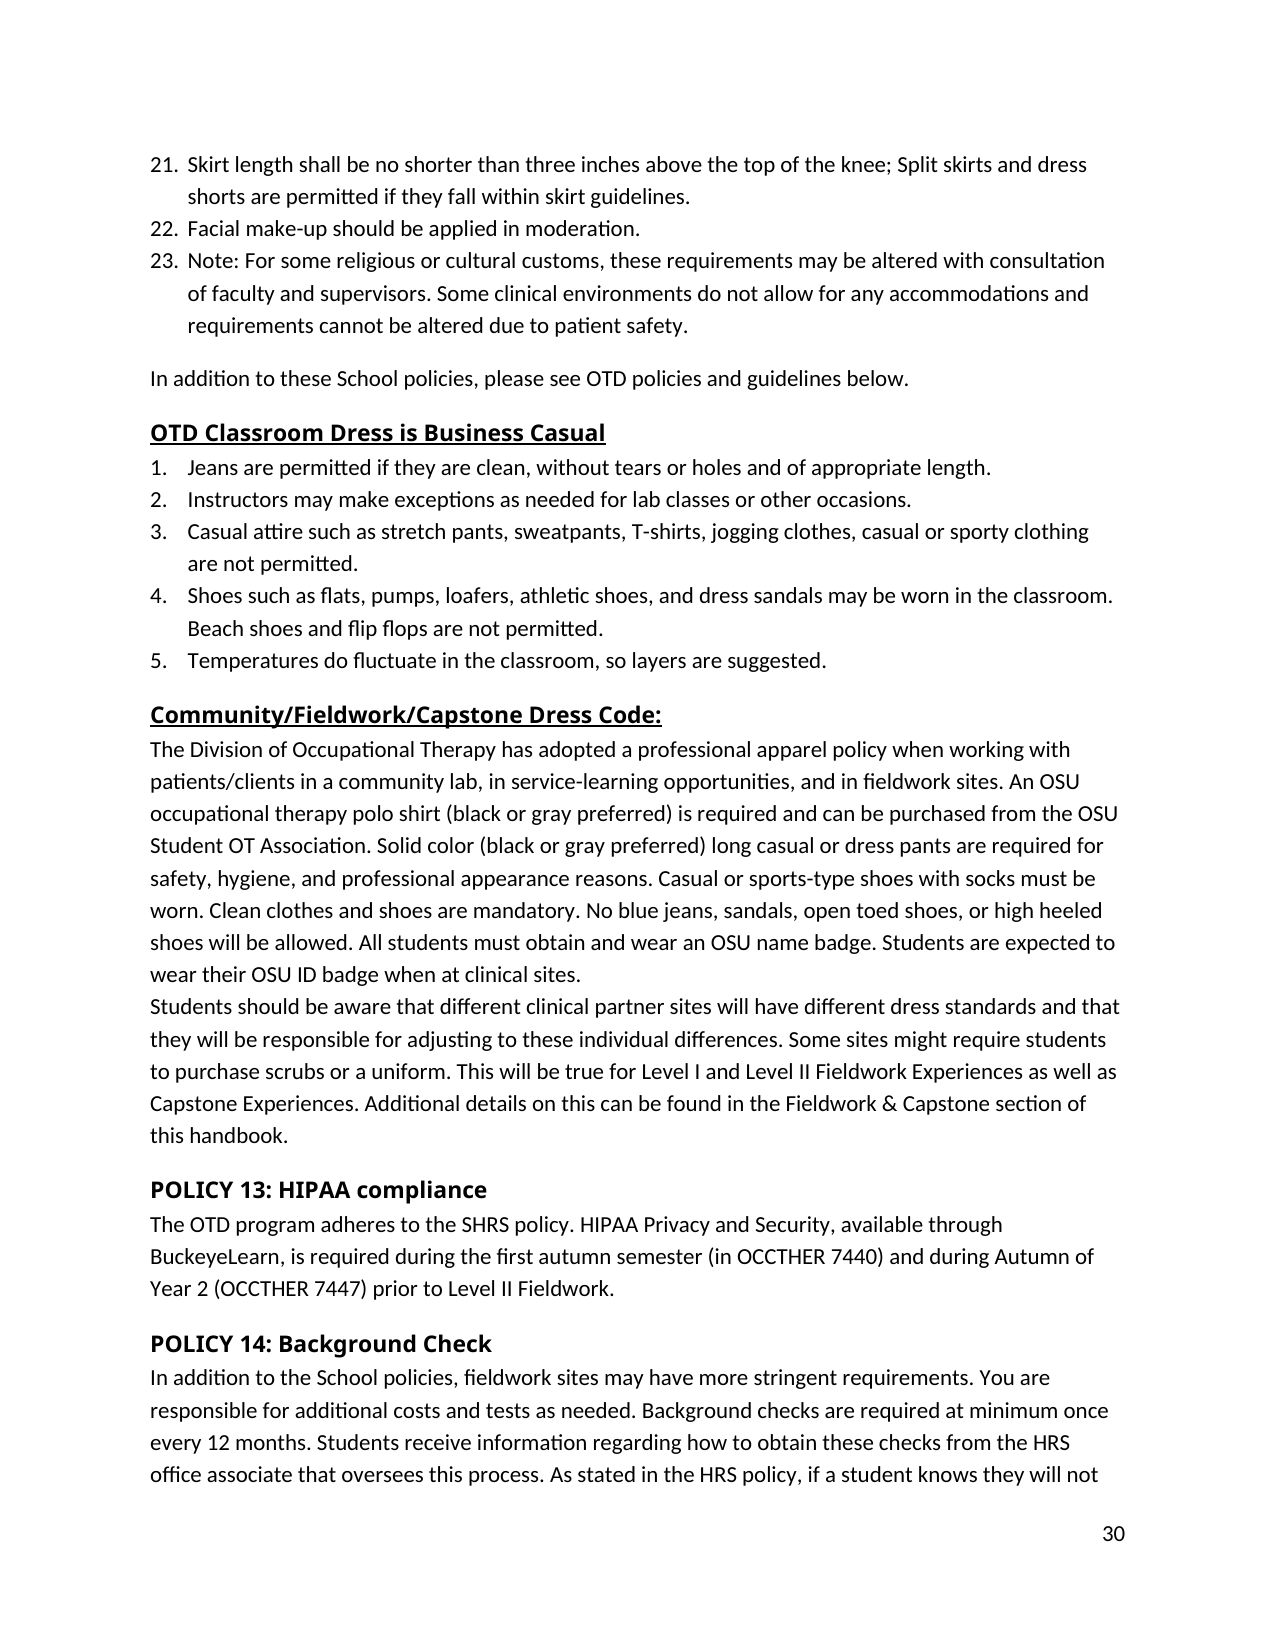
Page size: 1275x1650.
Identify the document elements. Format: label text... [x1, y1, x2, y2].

list Casual attire such as stretch pants, sweatpants, T-shirts, jogging clothes, casual or sporty clothing are not permitted. [150, 517, 1125, 577]
list Instructors may make exceptions as needed for lab classes or other occasions. [150, 485, 1125, 513]
subtitle POLICY 13: HIPAA compliance [150, 1174, 1125, 1206]
text Students should be aware that different clinical partner sites will have different dress standards and that they will be responsible for adjusting to these individual differences. Some sites might require students to purchase scrubs or a uniform. This will be true for Level I and Level II Fieldwork Experiences as well as Capstone Experiences. Additional details on this can be found in the Fieldwork & Capstone section of this handbook. [150, 992, 1125, 1149]
list Jeans are permitted if they are clean, without tears or holes and of appropriate length. [150, 453, 1125, 481]
text The Division of Occupational Therapy has adopted a professional apparel policy when working with patients/clients in a community lab, in service-learning opportunities, and in fieldwork sites. An OSU occupational therapy polo shirt (black or gray preferred) is required and can be purchased from the OSU Student OT Association. Solid color (black or gray preferred) long casual or dress pants are required for safety, hygiene, and professional appearance reasons. Casual or sports-type shoes with socks must be worn. Clean clothes and shoes are mandatory. No blue jeans, sandals, open toed shoes, or high heeled shoes will be allowed. All students must obtain and wear an OSU name badge. Students are expected to wear their OSU ID badge when at clinical sites. [150, 735, 1125, 988]
list Temperatures do fluctuate in the classroom, so layers are suggested. [150, 646, 1125, 674]
list Facial make-up should be applied in moderation. [150, 214, 1125, 242]
list Note: For some religious or cultural customs, these requirements may be altered with consultation of faculty and supervisors. Some clinical environments do not allow for any accommodations and requirements cannot be altered due to patient safety. [150, 247, 1125, 339]
list Skirt length shall be no shorter than three inches above the top of the knee; Split skirts and dress shorts are permitted if they fall within skirt guidelines. [150, 150, 1125, 210]
subtitle POLICY 14: Background Check [150, 1328, 1125, 1359]
subtitle OTD Classroom Dress is Business Casual [150, 417, 1125, 448]
text The OTD program adheres to the SHRS policy. HIPAA Privacy and Security, available through BuckeyeLearn, is required during the first autumn semester (in OCCTHER 7440) and during Autumn of Year 2 (OCCTHER 7447) prior to Level II Fieldwork. [150, 1210, 1125, 1303]
text In addition to these School policies, please see OTD policies and guidelines below. [150, 364, 1125, 392]
list Shoes such as flats, pumps, loafers, athletic shoes, and dress sandals may be worn in the classroom. Beach shoes and flip flops are not permitted. [150, 582, 1125, 642]
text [150, 1363, 1125, 1488]
text Community/Fieldwork/Capstone Dress Code: [150, 699, 1125, 730]
